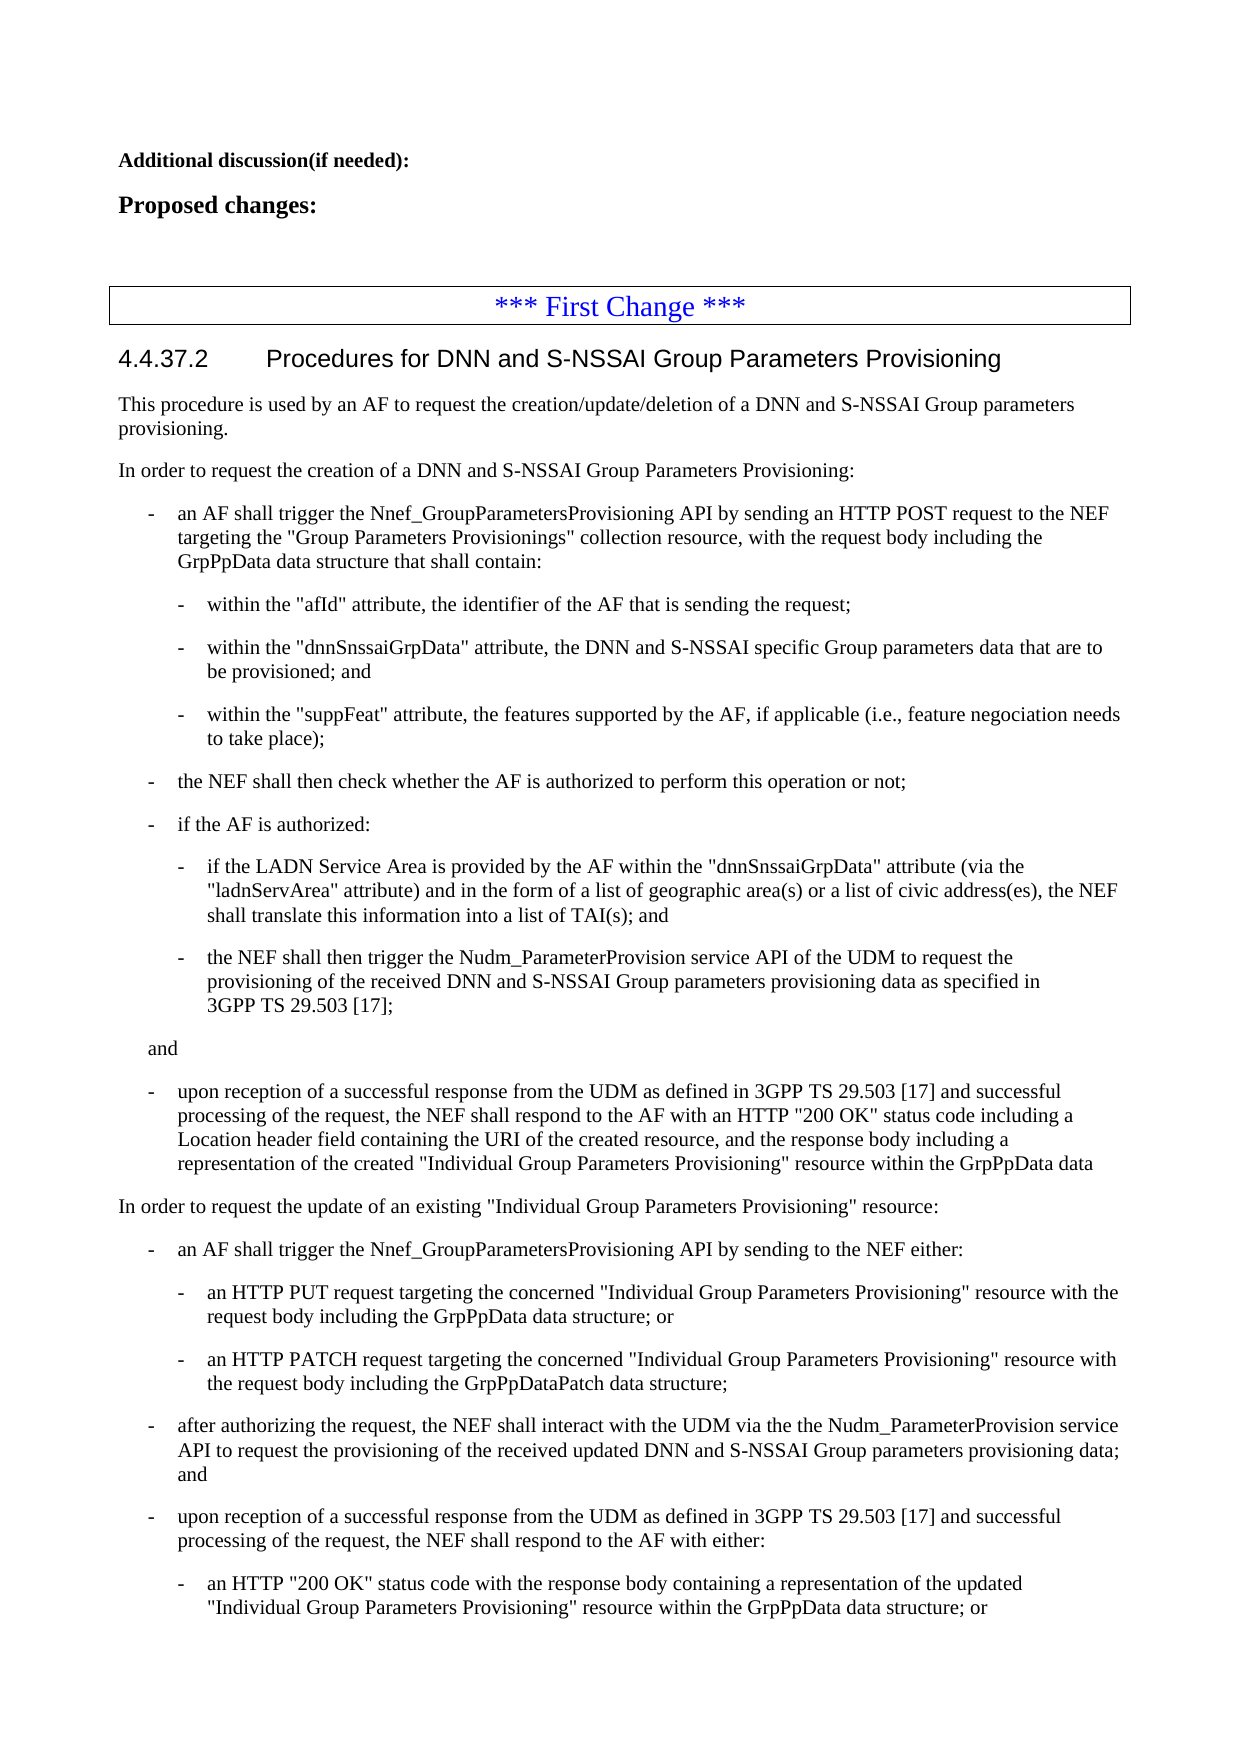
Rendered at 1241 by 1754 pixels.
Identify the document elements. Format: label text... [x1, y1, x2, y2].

text - if the AF is authorized: [148, 812, 1122, 836]
subtitle 4.4.37.2 Procedures for DNN and S-NSSAI Group Parameters Provisioning [118, 344, 1122, 373]
text - an AF shall trigger the Nnef_GroupParametersProvisioning API by sending to the NEF either: [148, 1237, 1122, 1261]
text *** First Change *** [110, 287, 1130, 324]
text - the NEF shall then check whether the AF is authorized to perform this operation or not; [148, 769, 1122, 793]
text In order to request the update of an existing "Individual Group Parameters Provisioning" resource: [118, 1194, 1122, 1218]
text - within the "suppFeat" attribute, the features supported by the AF, if applicable (i.e., feature negociation needs to take place); [177, 702, 1122, 750]
text Additional discussion(if needed): [118, 148, 1122, 172]
text - an HTTP PUT request targeting the concerned "Individual Group Parameters Provisioning" resource with the request body including the GrpPpData data structure; or [177, 1280, 1122, 1328]
text - an AF shall trigger the Nnef_GroupParametersProvisioning API by sending an HTTP POST request to the NEF targeting the "Group Parameters Provisionings" collection resource, with the request body including the GrpPpData data structure that shall contain: [148, 501, 1122, 573]
text - upon reception of a successful response from the UDM as defined in 3GPP TS 29.503 [17] and successful processing of the request, the NEF shall respond to the AF with either: [148, 1504, 1122, 1552]
text - if the LADN Service Area is provided by the AF within the "dnnSnssaiGrpData" attribute (via the "ladnServArea" attribute) and in the form of a list of geographic area(s) or a list of civic address(es), the NEF shall translate this information into a list of TAI(s); and [177, 854, 1122, 927]
text - after authorizing the request, the NEF shall interact with the UDM via the the Nudm_ParameterProvision service API to request the provisioning of the received updated DNN and S-NSSAI Group parameters provisioning data; and [148, 1413, 1122, 1486]
text Proposed changes: [118, 191, 1122, 219]
text - an HTTP PATCH request targeting the concerned "Individual Group Parameters Provisioning" resource with the request body including the GrpPpDataPatch data structure; [177, 1347, 1122, 1395]
text - the NEF shall then trigger the Nudm_ParameterProvision service API of the UDM to request the provisioning of the received DNN and S-NSSAI Group parameters provisioning data as specified in 3GPP TS 29.503 [17]; [177, 945, 1122, 1017]
text This procedure is used by an AF to request the creation/update/deletion of a DNN and S-NSSAI Group parameters provisioning. [118, 392, 1122, 440]
text - within the "dnnSnssaiGrpData" attribute, the DNN and S-NSSAI specific Group parameters data that are to be provisioned; and [177, 635, 1122, 683]
text - upon reception of a successful response from the UDM as defined in 3GPP TS 29.503 [17] and successful processing of the request, the NEF shall respond to the AF with an HTTP "200 OK" status code including a Location header field containing the URI of the created resource, and the response body including a representation of the created "Individual Group Parameters Provisioning" resource within the GrpPpData data [148, 1079, 1122, 1175]
text and [148, 1036, 1122, 1060]
text In order to request the creation of a DNN and S-NSSAI Group Parameters Provisioning: [118, 458, 1122, 482]
text - an HTTP "200 OK" status code with the response body containing a representation of the updated "Individual Group Parameters Provisioning" resource within the GrpPpData data structure; or [177, 1571, 1122, 1619]
text - within the "afId" attribute, the identifier of the AF that is sending the request; [177, 592, 1122, 616]
